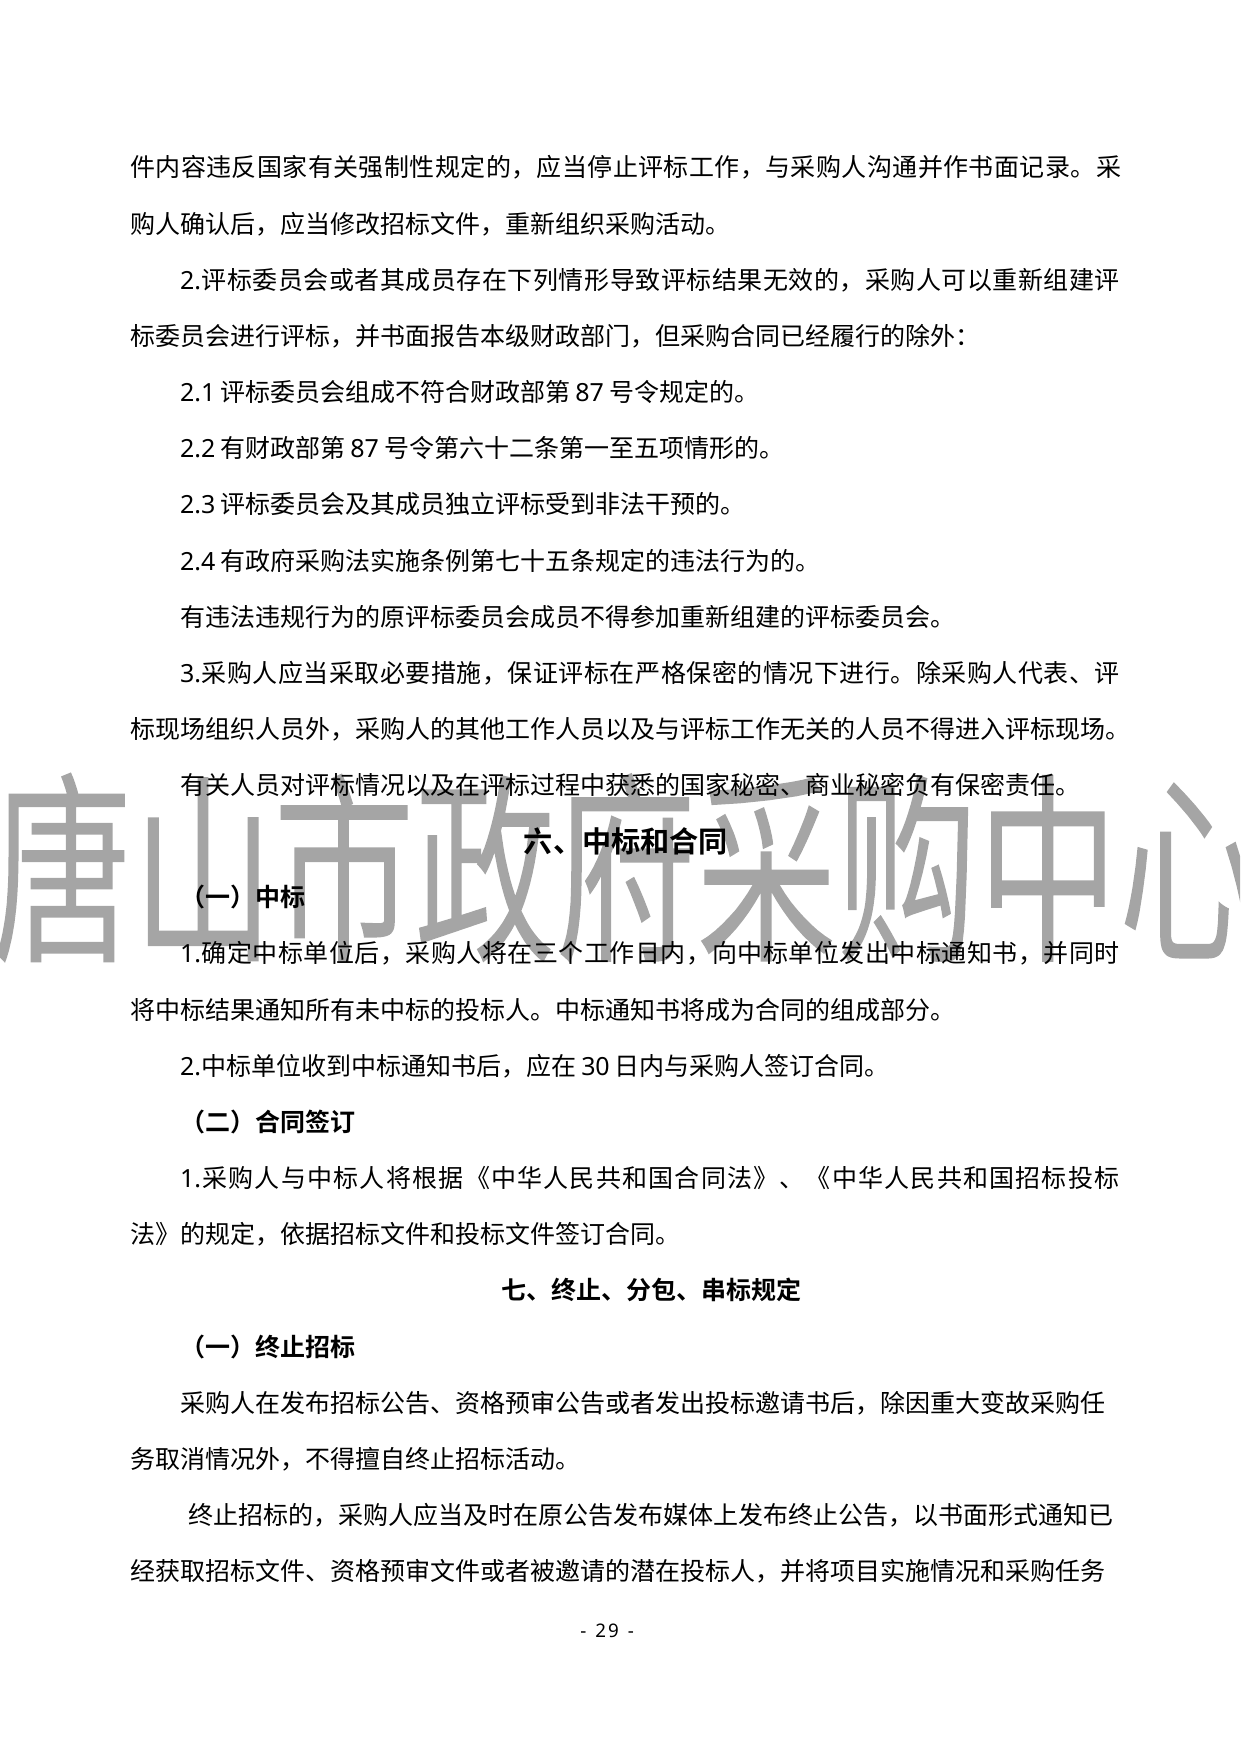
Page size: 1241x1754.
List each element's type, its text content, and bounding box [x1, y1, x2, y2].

text 2.3评标委员会及其成员独立评标受到非法干预的。 [130, 475, 1121, 531]
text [130, 138, 1121, 250]
text 有关人员对评标情况以及在评标过程中获悉的国家秘密、商业秘密负有保密责任。 [130, 756, 1121, 812]
text 3.采购人应当采取必要措施，保证评标在严格保密的情况下进行。除采购人代表、评标现场组织人员外，采购人的其他工作人员以及与评标工作无关的人员不得进入评标现场。 [130, 643, 1121, 756]
text （一）终止招标 [130, 1317, 1121, 1373]
text 2.中标单位收到中标通知书后，应在30日内与采购人签订合同。 [130, 1036, 1121, 1092]
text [130, 1486, 1121, 1598]
text （一）中标 [130, 868, 1121, 924]
text 2.4有政府采购法实施条例第七十五条规定的违法行为的。 [130, 531, 1121, 587]
text 1.确定中标单位后，采购人将在三个工作日内，向中标单位发出中标通知书，并同时将中标结果通知所有未中标的投标人。中标通知书将成为合同的组成部分。 [130, 924, 1121, 1036]
list 终止、分包、串标规定 [130, 1261, 1121, 1317]
text 2.1评标委员会组成不符合财政部第87号令规定的。 [130, 363, 1121, 419]
text 采购人在发布招标公告、资格预审公告或者发出投标邀请书后，除因重大变故采购任务取消情况外，不得擅自终止招标活动。 [130, 1373, 1121, 1486]
text 2.2有财政部第87号令第六十二条第一至五项情形的。 [130, 419, 1121, 475]
text 1.采购人与中标人将根据《中华人民共和国合同法》、《中华人民共和国招标投标法》的规定，依据招标文件和投标文件签订合同。 [130, 1149, 1121, 1261]
text 有违法违规行为的原评标委员会成员不得参加重新组建的评标委员会。 [130, 587, 1121, 643]
text （二）合同签订 [130, 1092, 1121, 1149]
text 六、中标和合同 [130, 812, 1121, 868]
text 2.评标委员会或者其成员存在下列情形导致评标结果无效的，采购人可以重新组建评标委员会进行评标，并书面报告本级财政部门，但采购合同已经履行的除外： [130, 250, 1121, 363]
